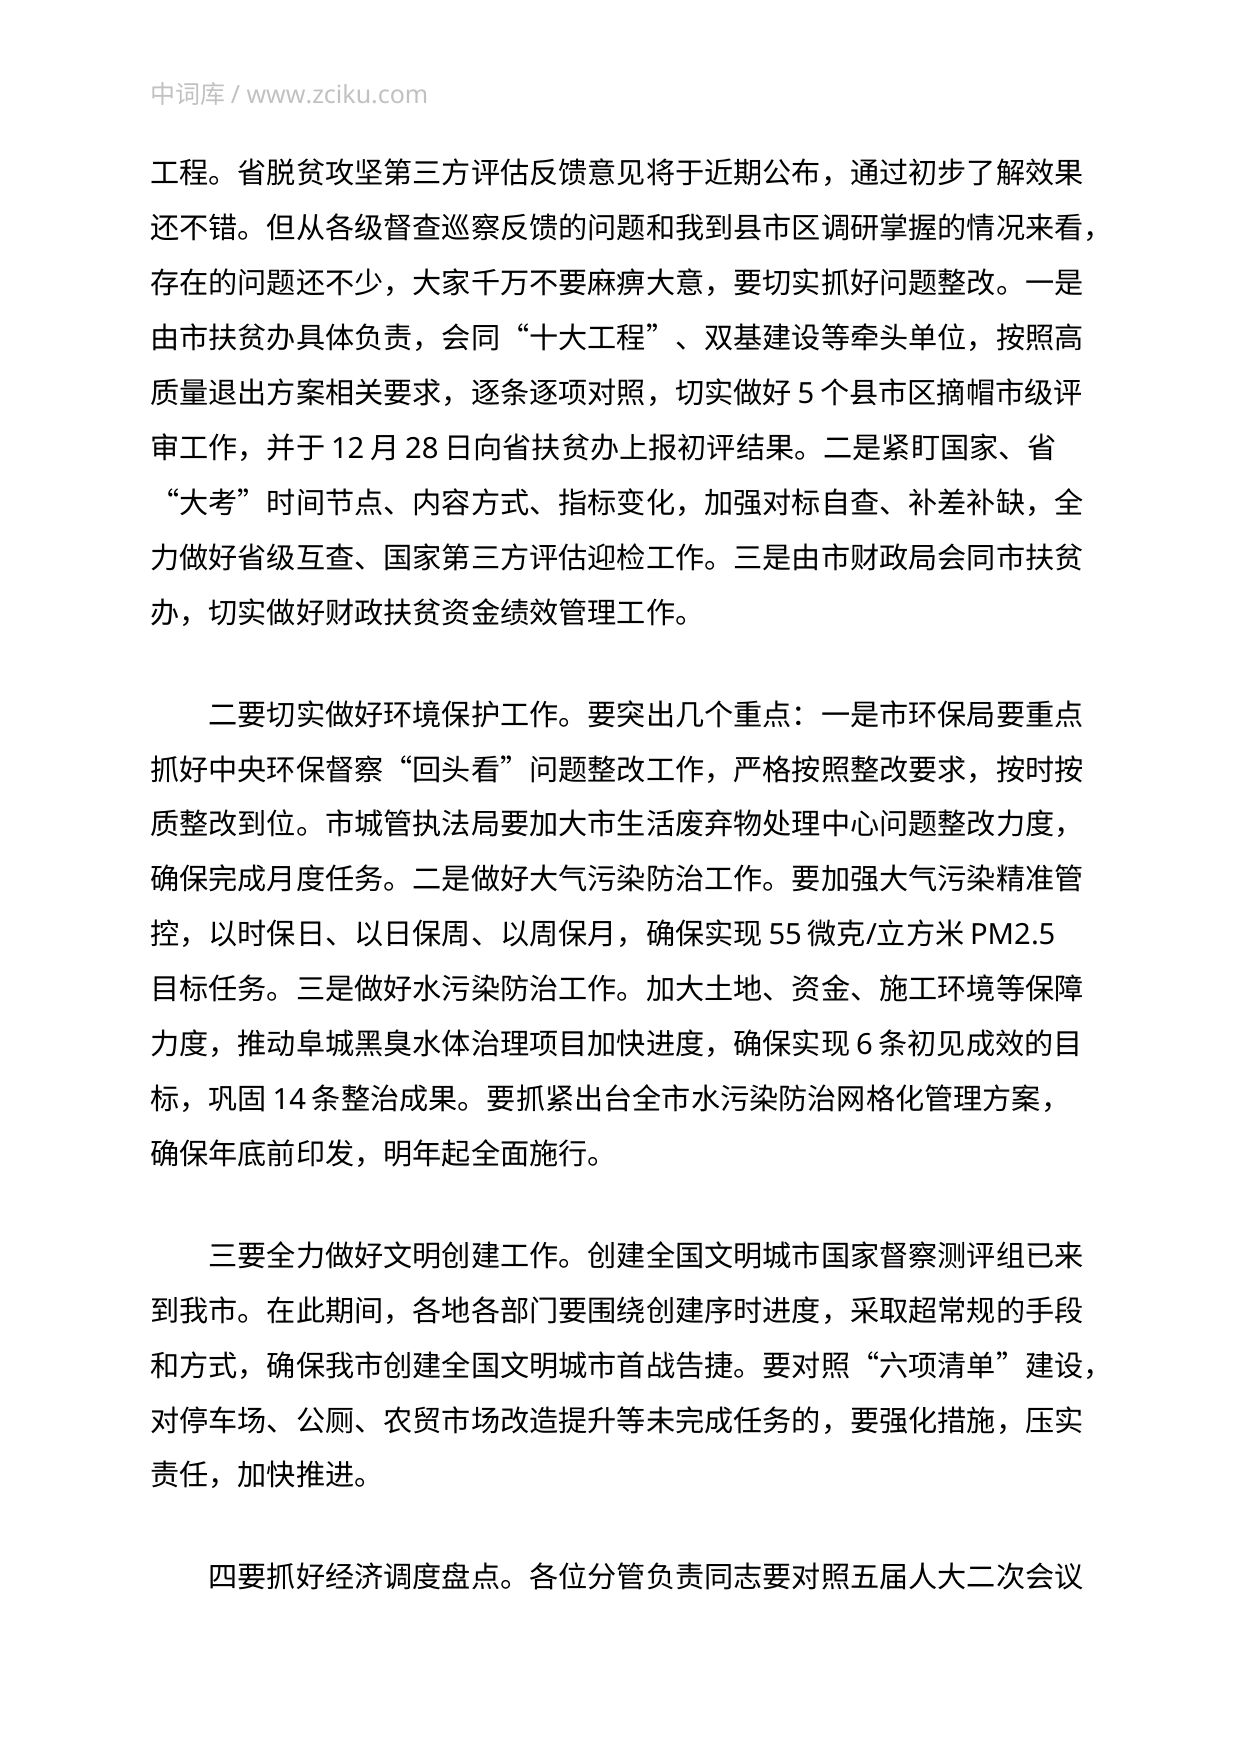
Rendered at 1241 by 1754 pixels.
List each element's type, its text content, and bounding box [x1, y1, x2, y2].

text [150, 1554, 1090, 1596]
text 三要全力做好文明创建工作。创建全国文明城市国家督察测评组已来到我市。在此期间，各地各部门要围绕创建序时进度，采取超常规的手段和方式，确保我市创建全国文明城市首战告捷。要对照“六项清单”建设，对停车场、公厕、农贸市场改造提升等未完成任务的，要强化措施，压实责任，加快推进。 [150, 1232, 1090, 1494]
text 二要切实做好环境保护工作。要突出几个重点：一是市环保局要重点抓好中央环保督察“回头看”问题整改工作，严格按照整改要求，按时按质整改到位。市城管执法局要加大市生活废弃物处理中心问题整改力度，确保完成月度任务。二是做好大气污染防治工作。要加强大气污染精准管控，以时保日、以日保周、以周保月，确保实现55微克/立方米PM2.5目标任务。三是做好水污染防治工作。加大土地、资金、施工环境等保障力度，推动阜城黑臭水体治理项目加快进度，确保实现6条初见成效的目标，巩固14条整治成果。要抓紧出台全市水污染防治网格化管理方案，确保年底前印发，明年起全面施行。 [150, 691, 1090, 1173]
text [150, 150, 1090, 632]
